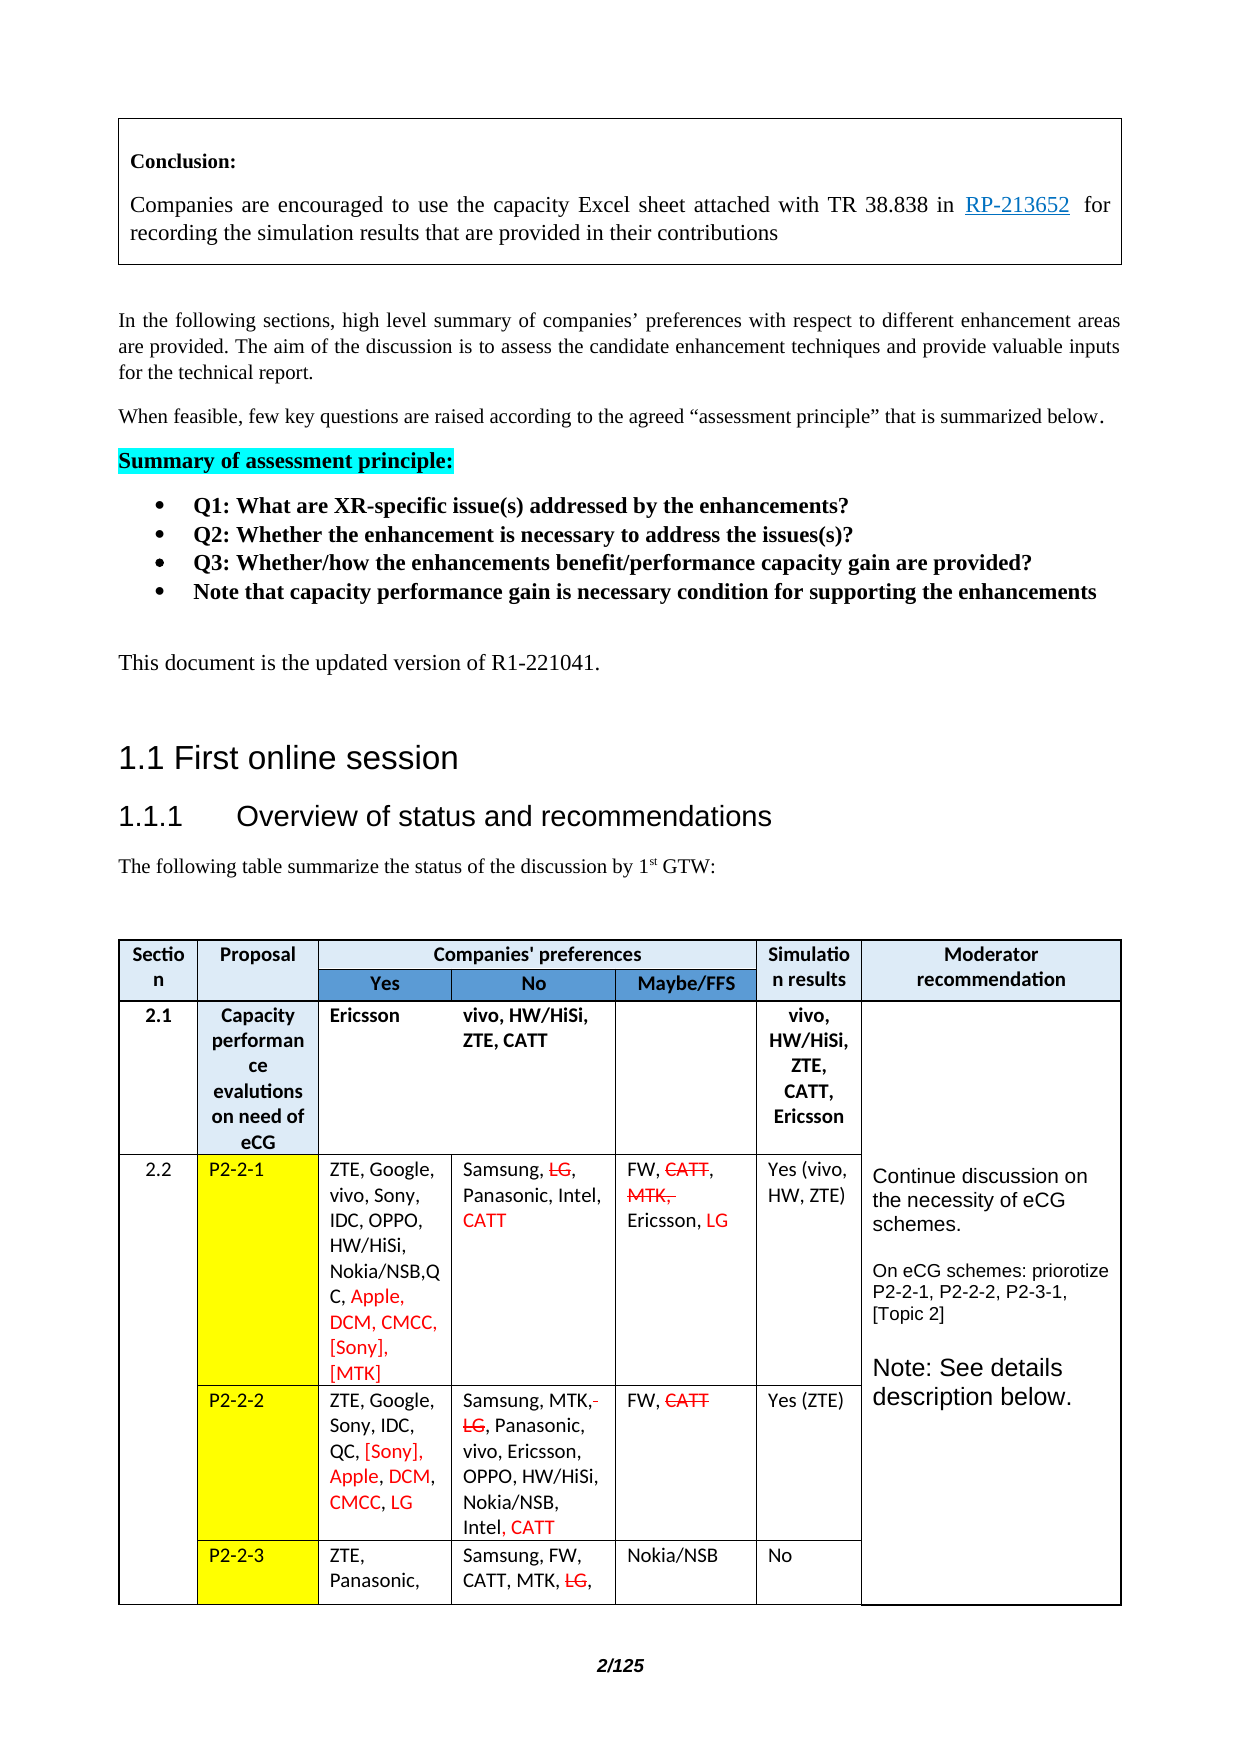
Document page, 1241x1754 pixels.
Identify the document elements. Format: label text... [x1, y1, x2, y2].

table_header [119, 119, 1121, 264]
text When feasible, few key questions are raised according to the agreed “assessment principle” that is summarized below. [118, 402, 1122, 429]
text The following table summarize the status of the discussion by 1st GTW: [118, 853, 1122, 878]
table_header Section [120, 941, 197, 1000]
table_cell ZTE, Google, Sony, IDC, QC, [Sony], Apple, DCM, CMCC, LG [319, 1386, 451, 1540]
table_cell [319, 1541, 451, 1604]
table_cell FW, CATT [616, 1386, 756, 1540]
table_header Moderator recommendation [862, 941, 1120, 1000]
table_cell Samsung, MTK, LG, Panasonic, vivo, Ericsson, OPPO, HW/HiSi, Nokia/NSB, Intel, CATT [452, 1386, 615, 1540]
table_cell FW, CATT, MTK, Ericsson, LG [616, 1155, 756, 1385]
table_cell P2-2-3 [198, 1541, 318, 1604]
text Summary of assessment principle: [118, 447, 1122, 474]
table_cell No [452, 970, 615, 1000]
table_cell Ericsson [319, 1002, 452, 1154]
table_cell 2.1 [120, 1002, 197, 1154]
table_cell Yes [319, 970, 451, 1000]
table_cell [452, 1541, 615, 1604]
list Q3: Whether/how the enhancements benefit/performance capacity gain are provided? [156, 549, 1122, 576]
table_header Simulation results [757, 941, 861, 1000]
list Q1: What are XR-specific issue(s) addressed by the enhancements? [156, 492, 1122, 519]
table_cell Samsung, LG, Panasonic, Intel, CATT [452, 1155, 615, 1385]
table_cell Yes (ZTE) [757, 1386, 861, 1540]
table_cell Yes (vivo, HW, ZTE) [757, 1155, 861, 1385]
table_header Proposal [198, 941, 318, 1000]
table_cell Continue discussion on the necessity of eCG schemes. On eCG schemes: priorotize P2-2-1, P2-2-2, P2-3-1, [Topic 2] Note: See details description below. [862, 1002, 1120, 1604]
text In the following sections, high level summary of companies’ preferences with respect to different enhancement areas are provided. The aim of the discussion is to assess the candidate enhancement techniques and provide valuable inputs for the technical report. [118, 308, 1122, 384]
table_cell P2-2-2 [198, 1386, 318, 1540]
list Note that capacity performance gain is necessary condition for supporting the enhancements [156, 578, 1122, 604]
list Q2: Whether the enhancement is necessary to address the issues(s)? [156, 521, 1122, 547]
table_cell [616, 1002, 756, 1154]
table_cell 2.2 [120, 1155, 197, 1604]
subtitle 1.1 First online session [118, 738, 1122, 777]
text This document is the updated version of R1-221041. [118, 649, 1122, 675]
table_cell Nokia/NSB [616, 1541, 756, 1604]
table_cell ZTE, Google, vivo, Sony, IDC, OPPO, HW/HiSi, Nokia/NSB,QC, Apple, DCM, CMCC, [Sony], [MTK] [319, 1155, 451, 1385]
table_header Companies' preferences [319, 941, 756, 968]
table_cell vivo, HW/HiSi, ZTE, CATT [452, 1002, 615, 1154]
table_cell Capacity performance evalutions on need of eCG [198, 1002, 318, 1154]
subtitle 1.1.1 Overview of status and recommendations [118, 799, 1122, 832]
table_cell No [757, 1541, 861, 1604]
table_cell P2-2-1 [198, 1155, 318, 1385]
table_cell vivo, HW/HiSi, ZTE, CATT, Ericsson [757, 1002, 861, 1154]
table_cell Maybe/FFS [616, 970, 756, 1000]
